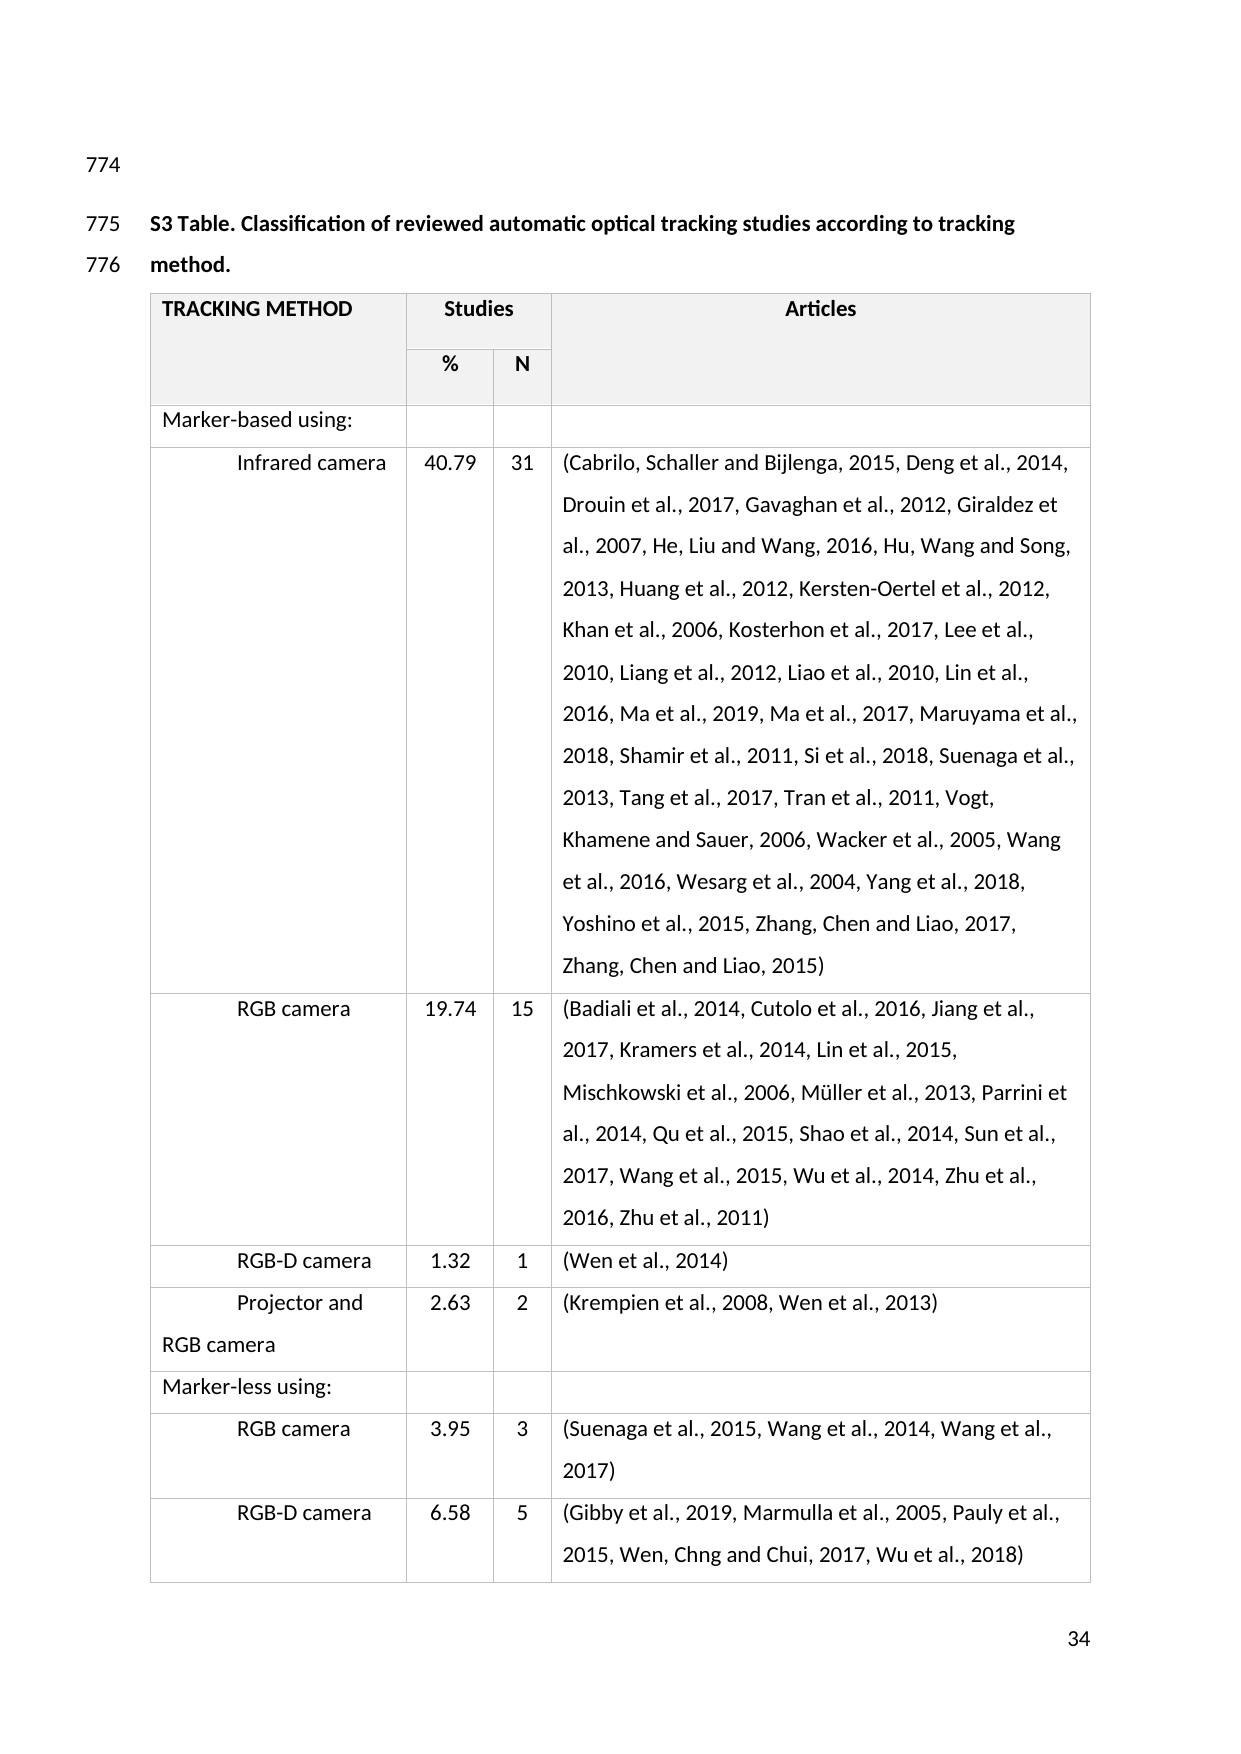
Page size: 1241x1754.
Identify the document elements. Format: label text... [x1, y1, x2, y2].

text S3 Table. Classification of reviewed automatic optical tracking studies according to tracking method. [150, 209, 1090, 279]
table_cell 31 [494, 448, 551, 993]
table_cell RGB camera [151, 994, 406, 1245]
table_cell (Krempien et al., 2008, Wen et al., 2013) [552, 1288, 1090, 1371]
table_cell Marker-less using: [151, 1372, 406, 1413]
table_cell (Wen et al., 2014) [552, 1246, 1090, 1287]
table_cell 6.58 [407, 1499, 493, 1582]
table_cell 40.79 [407, 448, 493, 993]
table_cell (Gibby et al., 2019, Marmulla et al., 2005, Pauly et al., 2015, Wen, Chng and Chui, 2017, Wu et al., 2018) [552, 1499, 1090, 1582]
table_cell 1 [494, 1246, 551, 1287]
table_header TRACKING METHOD [151, 294, 406, 404]
table_cell (Suenaga et al., 2015, Wang et al., 2014, Wang et al., 2017) [552, 1414, 1090, 1497]
table_cell (Badiali et al., 2014, Cutolo et al., 2016, Jiang et al., 2017, Kramers et al., 2014, Lin et al., 2015, Mischkowski et al., 2006, Müller et al., 2013, Parrini et al., 2014, Qu et al., 2015, Shao et al., 2014, Sun et al., 2017, Wang et al., 2015, Wu et al., 2014, Zhu et al., 2016, Zhu et al., 2011) [552, 994, 1090, 1245]
table_cell Marker-based using: [151, 406, 406, 447]
table_cell N [494, 350, 551, 404]
table_cell RGB-D camera [151, 1499, 406, 1582]
table_cell 19.74 [407, 994, 493, 1245]
table_cell [552, 406, 1090, 447]
table_cell 1.32 [407, 1246, 493, 1287]
table_cell RGB-D camera [151, 1246, 406, 1287]
table_cell 5 [494, 1499, 551, 1582]
table_cell 3.95 [407, 1414, 493, 1497]
table_cell [552, 1372, 1090, 1413]
table_cell RGB camera [151, 1414, 406, 1497]
table_cell [407, 406, 493, 447]
table_cell 2.63 [407, 1288, 493, 1371]
table_cell [494, 406, 551, 447]
table_cell (Cabrilo, Schaller and Bijlenga, 2015, Deng et al., 2014, Drouin et al., 2017, Gavaghan et al., 2012, Giraldez et al., 2007, He, Liu and Wang, 2016, Hu, Wang and Song, 2013, Huang et al., 2012, Kersten-Oertel et al., 2012, Khan et al., 2006, Kosterhon et al., 2017, Lee et al., 2010, Liang et al., 2012, Liao et al., 2010, Lin et al., 2016, Ma et al., 2019, Ma et al., 2017, Maruyama et al., 2018, Shamir et al., 2011, Si et al., 2018, Suenaga et al., 2013, Tang et al., 2017, Tran et al., 2011, Vogt, Khamene and Sauer, 2006, Wacker et al., 2005, Wang et al., 2016, Wesarg et al., 2004, Yang et al., 2018, Yoshino et al., 2015, Zhang, Chen and Liao, 2017, Zhang, Chen and Liao, 2015) [552, 448, 1090, 993]
table_cell [494, 1372, 551, 1413]
table_cell 2 [494, 1288, 551, 1371]
table_cell Infrared camera [151, 448, 406, 993]
table_cell 15 [494, 994, 551, 1245]
table_cell [407, 1372, 493, 1413]
table_header Articles [552, 294, 1090, 404]
table_cell % [407, 350, 493, 404]
table_header Studies [407, 294, 551, 348]
table_cell 3 [494, 1414, 551, 1497]
table_cell Projector and RGB camera [151, 1288, 406, 1371]
